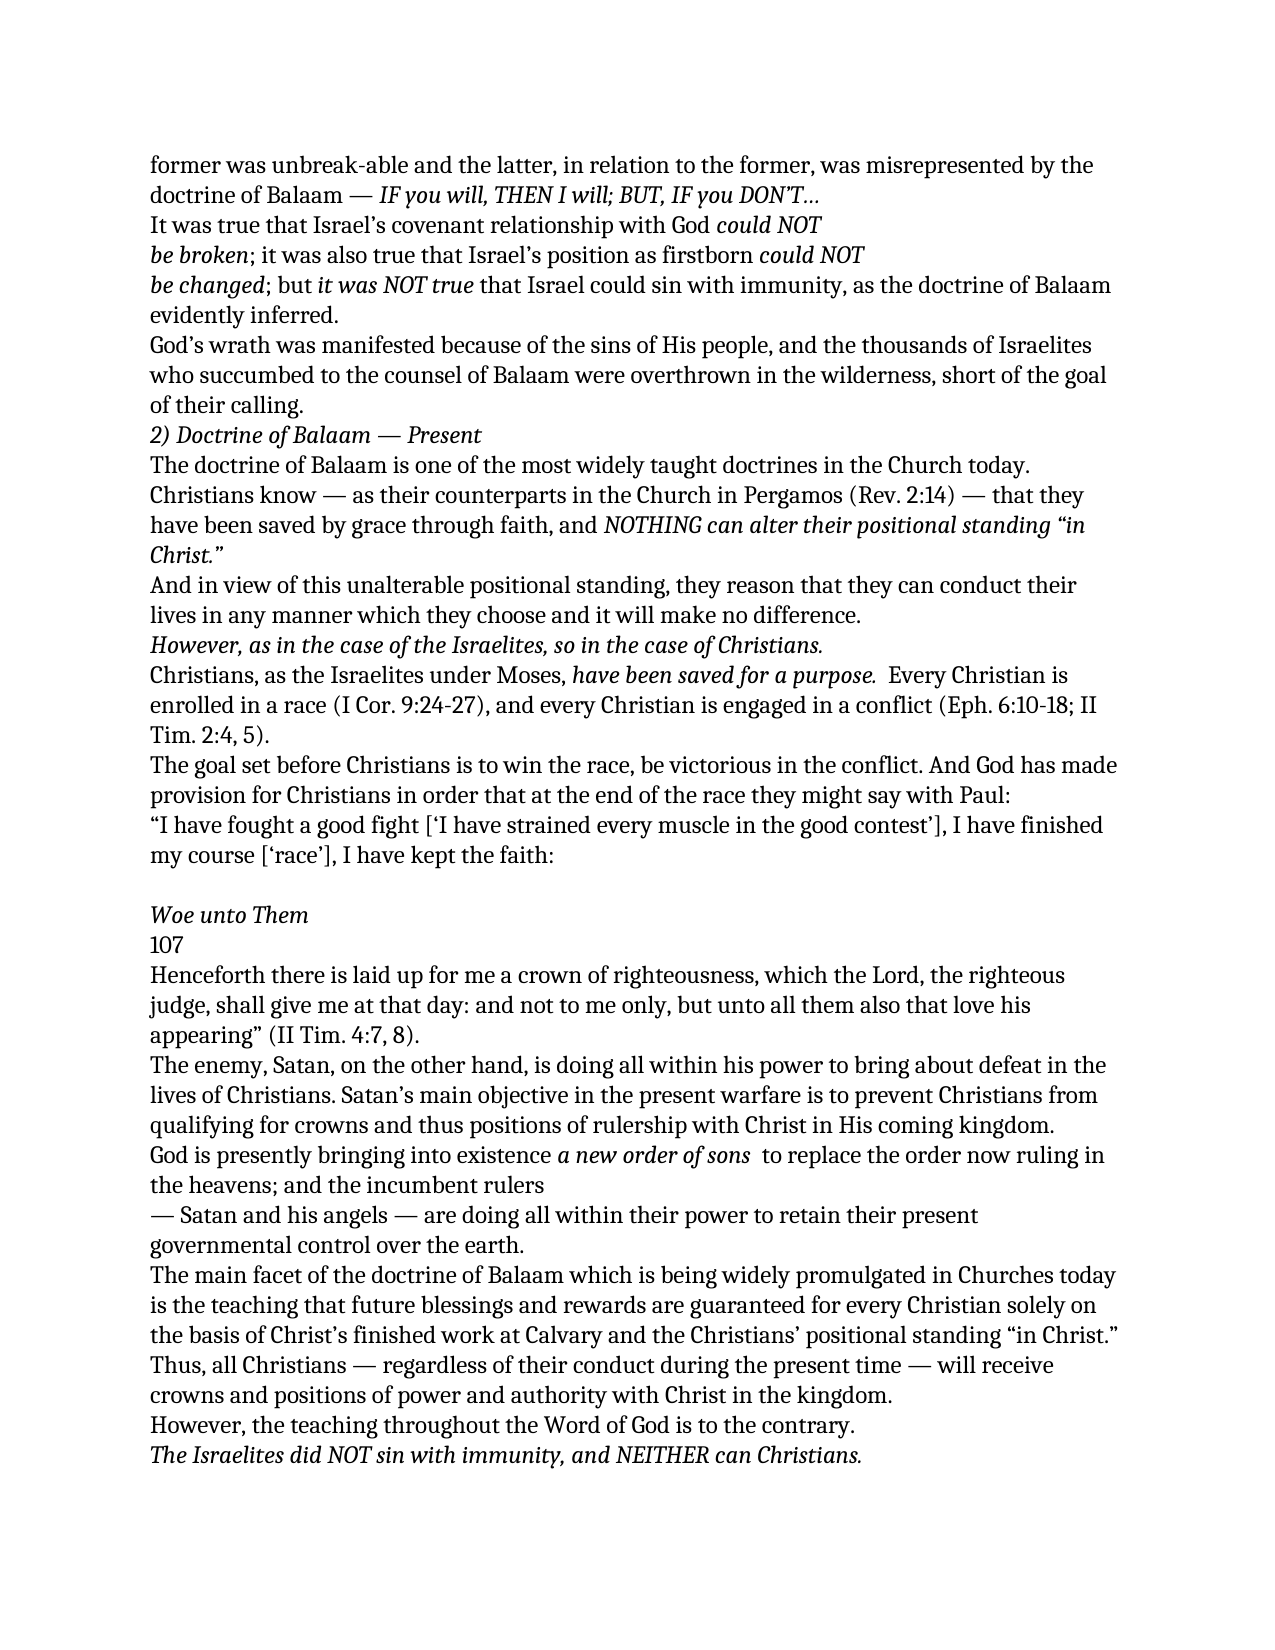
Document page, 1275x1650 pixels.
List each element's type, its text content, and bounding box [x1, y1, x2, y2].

text It was true that Israel’s covenant relationship with God could NOT [150, 210, 1125, 240]
text Woe unto Them [150, 900, 1125, 930]
text The doctrine of Balaam is one of the most widely taught doctrines in the Church today. Christians know — as their counterparts in the Church in Pergamos (Rev. 2:14) — that they have been saved by grace through faith, and NOTHING can alter their positional standing “in Christ.” [150, 450, 1125, 570]
text “I have fought a good fight [‘I have strained every muscle in the good contest’], I have finished my course [‘race’], I have kept the faith: [150, 810, 1125, 870]
text be changed; but it was NOT true that Israel could sin with immunity, as the doctrine of Balaam evidently inferred. [150, 270, 1125, 330]
text However, as in the case of the Israelites, so in the case of Christians. [150, 630, 1125, 660]
text Henceforth there is laid up for me a crown of righteousness, which the Lord, the righteous judge, shall give me at that day: and not to me only, but unto all them also that love his appearing” (II Tim. 4:7, 8). [150, 960, 1125, 1050]
text be broken; it was also true that Israel’s position as firstborn could NOT [150, 240, 1125, 270]
text The main facet of the doctrine of Balaam which is being widely promulgated in Churches today is the teaching that future blessings and rewards are guaranteed for every Christian solely on the basis of Christ’s finished work at Calvary and the Christians’ positional standing “in Christ.” Thus, all Christians — regardless of their conduct during the present time — will receive crowns and positions of power and authority with Christ in the kingdom. [150, 1260, 1125, 1410]
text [150, 150, 1125, 210]
text — Satan and his angels — are doing all within their power to retain their present governmental control over the earth. [150, 1200, 1125, 1260]
text However, the teaching throughout the Word of God is to the contrary. [150, 1410, 1125, 1440]
text Christians, as the Israelites under Moses, have been saved for a purpose. Every Christian is enrolled in a race (I Cor. 9:24-27), and every Christian is engaged in a conflict (Eph. 6:10-18; II Tim. 2:4, 5). [150, 660, 1125, 750]
text 107 [150, 930, 1125, 960]
text The enemy, Satan, on the other hand, is doing all within his power to bring about defeat in the lives of Christians. Satan’s main objective in the present warfare is to prevent Christians from qualifying for crowns and thus positions of rulership with Christ in His coming kingdom. [150, 1050, 1125, 1140]
text And in view of this unalterable positional standing, they reason that they can conduct their lives in any manner which they choose and it will make no difference. [150, 570, 1125, 630]
text 2) Doctrine of Balaam — Present [150, 420, 1125, 450]
text God is presently bringing into existence a new order of sons to replace the order now ruling in the heavens; and the incumbent rulers [150, 1140, 1125, 1200]
text God’s wrath was manifested because of the sins of His people, and the thousands of Israelites who succumbed to the counsel of Balaam were overthrown in the wilderness, short of the goal of their calling. [150, 330, 1125, 420]
text The Israelites did NOT sin with immunity, and NEITHER can Christians. [150, 1440, 1125, 1470]
text The goal set before Christians is to win the race, be victorious in the conflict. And God has made provision for Christians in order that at the end of the race they might say with Paul: [150, 750, 1125, 810]
